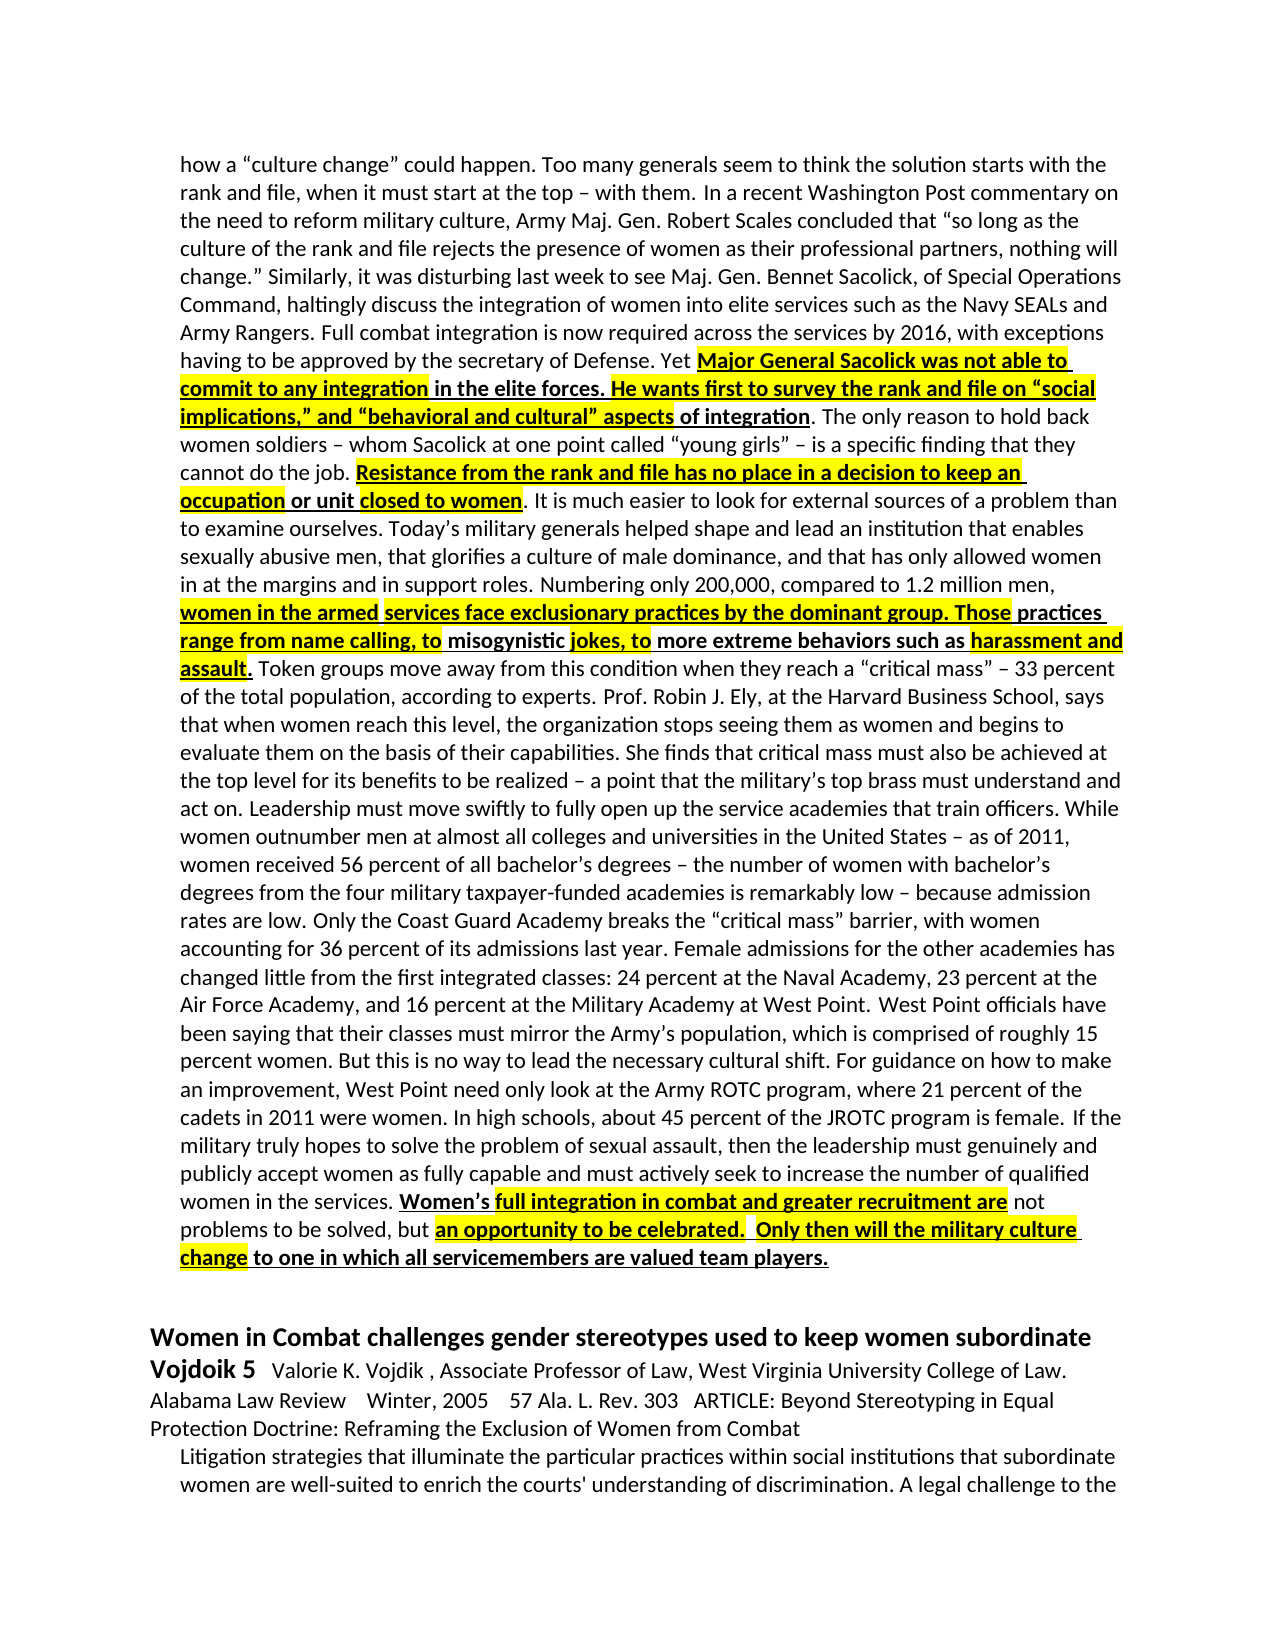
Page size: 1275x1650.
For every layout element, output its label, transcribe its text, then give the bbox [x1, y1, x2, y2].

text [180, 1442, 1125, 1498]
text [180, 150, 1125, 1271]
subtitle Women in Combat challenges gender stereotypes used to keep women subordinate [150, 1320, 1125, 1353]
text Vojdoik 5 Valorie K. Vojdik , Associate Professor of Law, West Virginia University College of Law. Alabama Law Review Winter, 2005 57 Ala. L. Rev. 303 ARTICLE: Beyond Stereotyping in Equal Protection Doctrine: Reframing the Exclusion of Women from Combat [150, 1353, 1125, 1442]
